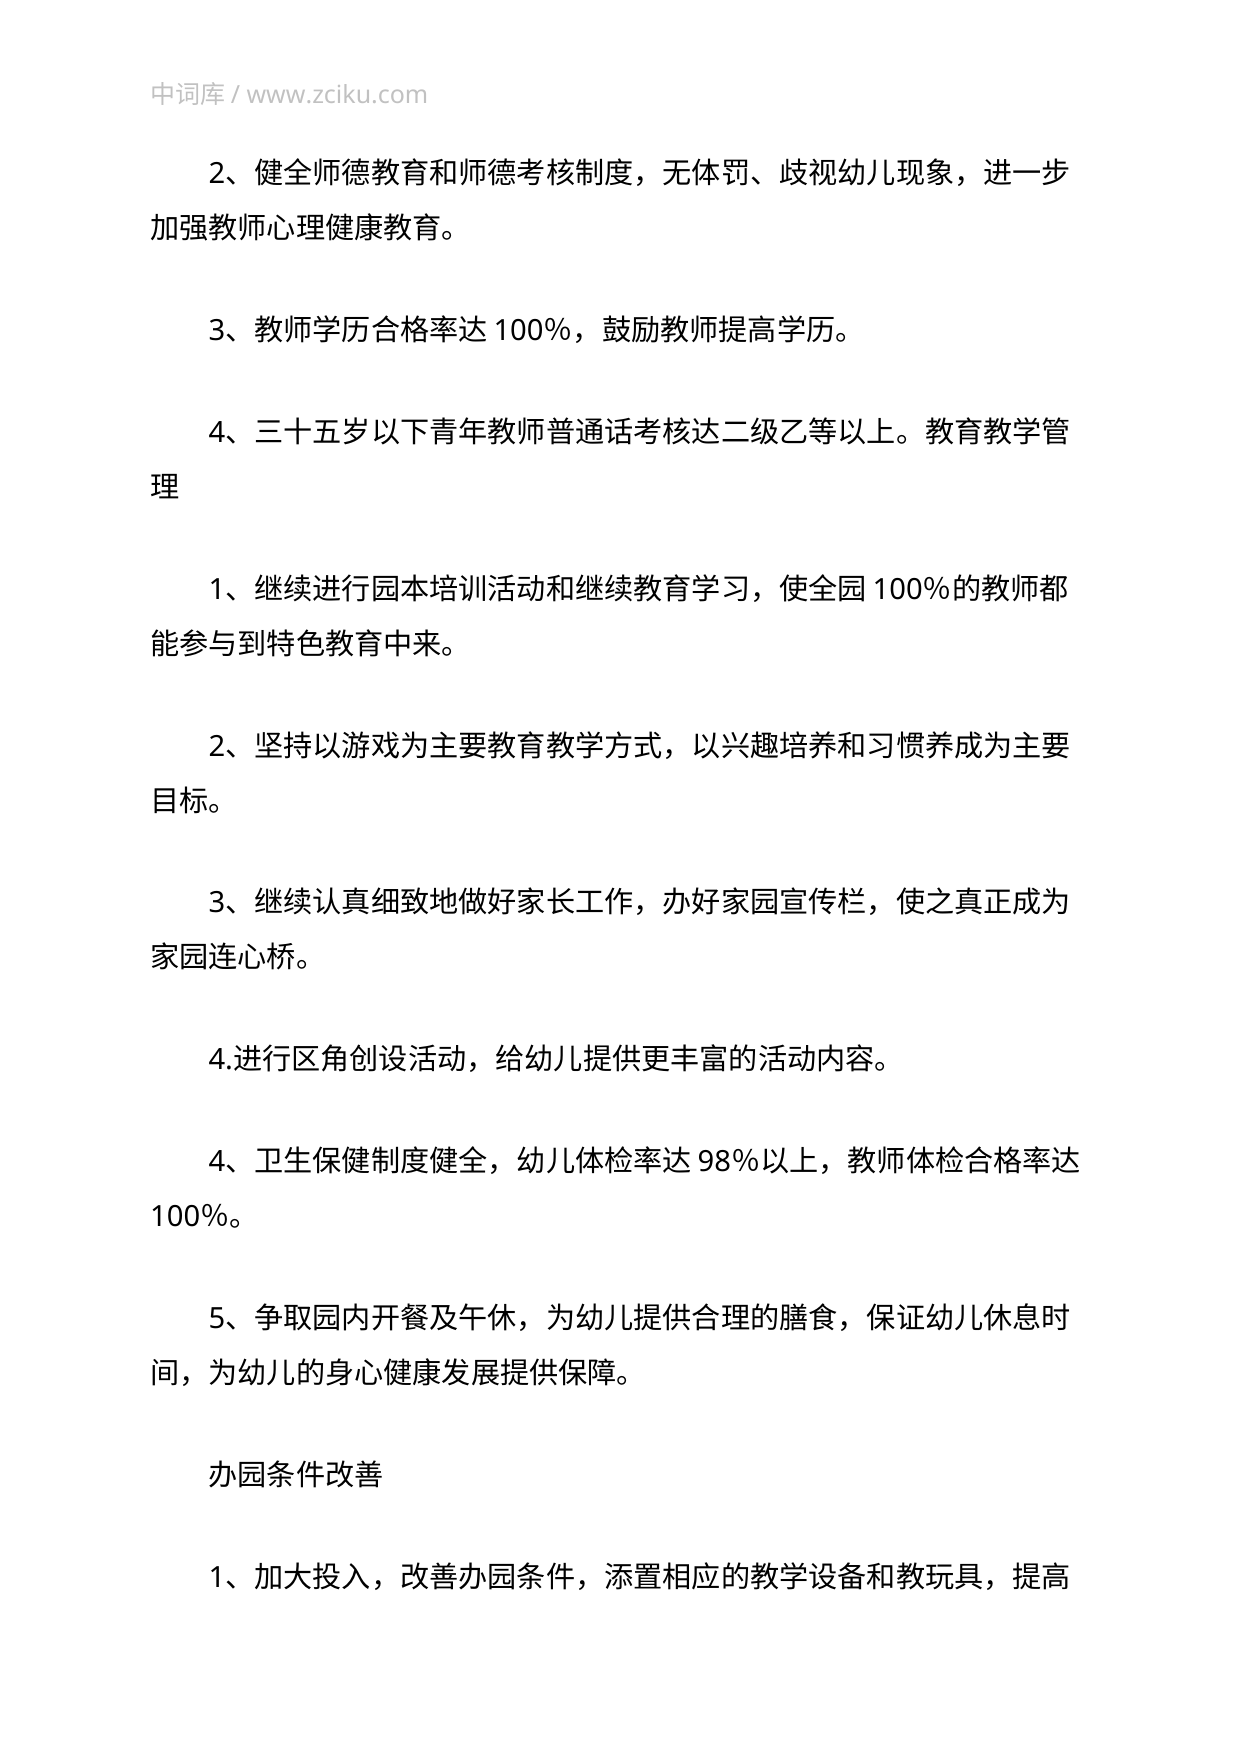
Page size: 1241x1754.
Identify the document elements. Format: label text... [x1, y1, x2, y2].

text 1、继续进行园本培训活动和继续教育学习，使全园100％的教师都能参与到特色教育中来。 [150, 566, 1090, 663]
text 5、争取园内开餐及午休，为幼儿提供合理的膳食，保证幼儿休息时间，为幼儿的身心健康发展提供保障。 [150, 1295, 1090, 1392]
text 办园条件改善 [150, 1452, 1090, 1494]
text 4、三十五岁以下青年教师普通话考核达二级乙等以上。教育教学管理 [150, 409, 1090, 506]
text 4.进行区角创设活动，给幼儿提供更丰富的活动内容。 [150, 1036, 1090, 1078]
text 3、继续认真细致地做好家长工作，办好家园宣传栏，使之真正成为家园连心桥。 [150, 879, 1090, 976]
text 2、健全师德教育和师德考核制度，无体罚、歧视幼儿现象，进一步加强教师心理健康教育。 [150, 150, 1090, 247]
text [150, 1553, 1090, 1596]
text 3、教师学历合格率达100％，鼓励教师提高学历。 [150, 307, 1090, 349]
text 4、卫生保健制度健全，幼儿体检率达98％以上，教师体检合格率达100％。 [150, 1138, 1090, 1235]
text 2、坚持以游戏为主要教育教学方式，以兴趣培养和习惯养成为主要目标。 [150, 722, 1090, 819]
